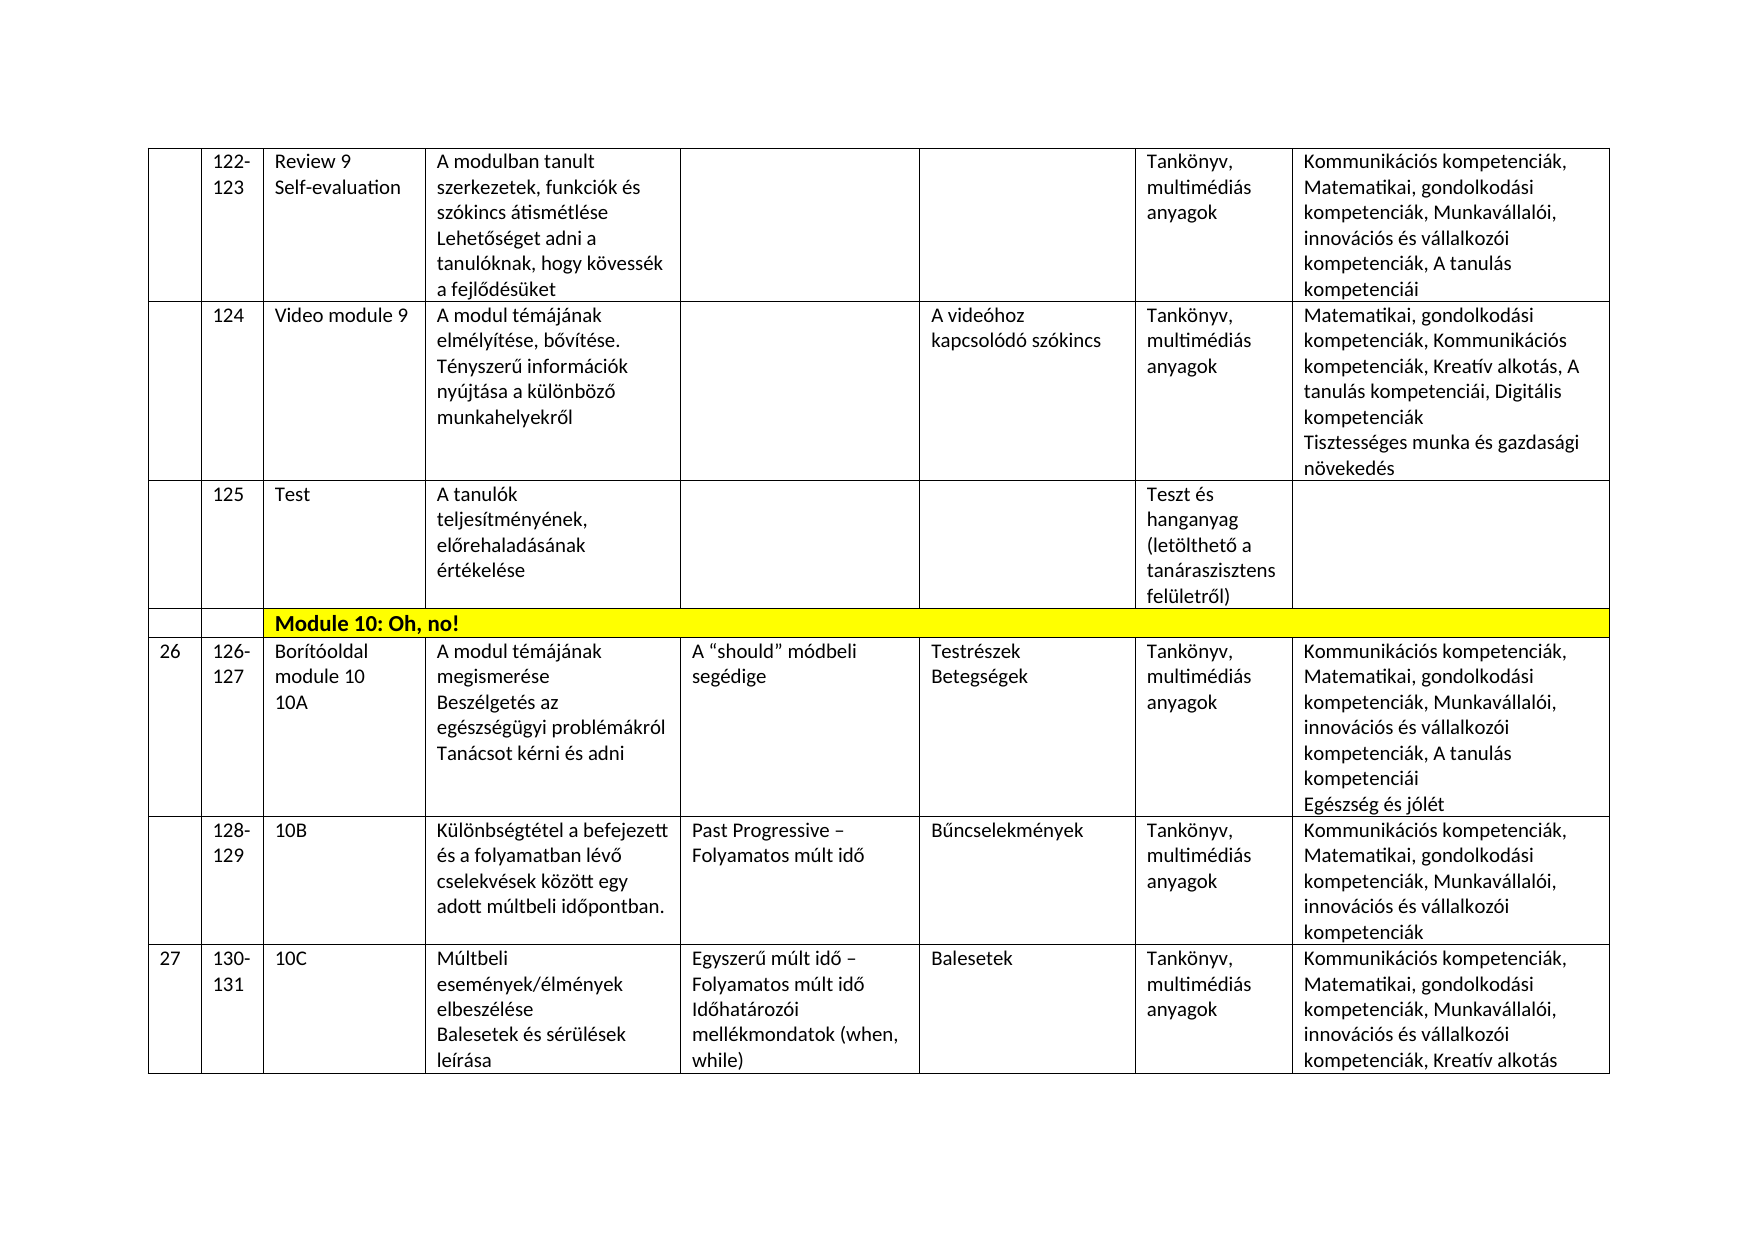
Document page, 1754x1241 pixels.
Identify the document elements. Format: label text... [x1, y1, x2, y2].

table_cell [149, 149, 201, 301]
table_cell 10C [264, 945, 425, 1072]
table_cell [681, 945, 919, 1072]
table_cell A modul témájának elmélyítése, bővítése. Tényszerű információk nyújtása a különböző munkahelyekről [426, 302, 680, 480]
table_cell Past Progressive – Folyamatos múlt idő [681, 817, 919, 944]
table_cell Matematikai, gondolkodási kompetenciák, Kommunikációs kompetenciák, Kreatív alkotás, A tanulás kompetenciái, Digitális kompetenciák Tisztességes munka és gazdasági növekedés [1293, 302, 1609, 480]
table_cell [1293, 945, 1609, 1072]
table_cell [149, 609, 201, 637]
table_cell [920, 149, 1135, 301]
table_cell Testrészek Betegségek [920, 638, 1135, 816]
table_cell 122-123 [202, 149, 263, 301]
table_cell Borítóoldal module 10 10A [264, 638, 425, 816]
table_cell Review 9 Self-evaluation [264, 149, 425, 301]
table_cell A modulban tanult szerkezetek, funkciók és szókincs átismétlése Lehetőséget adni a tanulóknak, hogy kövessék a fejlődésüket [426, 149, 680, 301]
table_cell Tankönyv, multimédiás anyagok [1136, 302, 1292, 480]
table_cell 125 [202, 481, 263, 608]
table_cell Bűncselekmények [920, 817, 1135, 944]
table_cell Tankönyv, multimédiás anyagok [1136, 638, 1292, 816]
table_cell [202, 609, 263, 637]
table_cell [149, 302, 201, 480]
table_cell 126-127 [202, 638, 263, 816]
table_cell A “should” módbeli segédige [681, 638, 919, 816]
table_cell [149, 481, 201, 608]
table_cell [681, 302, 919, 480]
table_cell A videóhoz kapcsolódó szókincs [920, 302, 1135, 480]
table_cell Kommunikációs kompetenciák, Matematikai, gondolkodási kompetenciák, Munkavállalói, innovációs és vállalkozói kompetenciák, A tanulás kompetenciái [1293, 149, 1609, 301]
table_cell Tankönyv, multimédiás anyagok [1136, 817, 1292, 944]
table_cell 124 [202, 302, 263, 480]
table_cell 26 [149, 638, 201, 816]
table_cell Module 10: Oh, no! [264, 609, 1609, 637]
table_cell Teszt és hanganyag (letölthető a tanáraszisztens felületről) [1136, 481, 1292, 608]
table_cell Kommunikációs kompetenciák, Matematikai, gondolkodási kompetenciák, Munkavállalói, innovációs és vállalkozói kompetenciák, A tanulás kompetenciái Egészség és jólét [1293, 638, 1609, 816]
table_cell Video module 9 [264, 302, 425, 480]
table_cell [426, 945, 680, 1072]
table_cell Test [264, 481, 425, 608]
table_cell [1136, 945, 1292, 1072]
table_cell 130-131 [202, 945, 263, 1072]
table_cell Balesetek [920, 945, 1135, 1072]
table_cell 27 [149, 945, 201, 1072]
table_cell A modul témájának megismerése Beszélgetés az egészségügyi problémákról Tanácsot kérni és adni [426, 638, 680, 816]
table_cell [149, 817, 201, 944]
table_cell [681, 149, 919, 301]
table_cell A tanulók teljesítményének, előrehaladásának értékelése [426, 481, 680, 608]
table_cell [1293, 481, 1609, 608]
table_cell Különbségtétel a befejezett és a folyamatban lévő cselekvések között egy adott múltbeli időpontban. [426, 817, 680, 944]
table_cell [681, 481, 919, 608]
table_cell Kommunikációs kompetenciák, Matematikai, gondolkodási kompetenciák, Munkavállalói, innovációs és vállalkozói kompetenciák [1293, 817, 1609, 944]
table_cell 10B [264, 817, 425, 944]
table_cell [920, 481, 1135, 608]
table_cell 128-129 [202, 817, 263, 944]
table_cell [1136, 149, 1292, 301]
